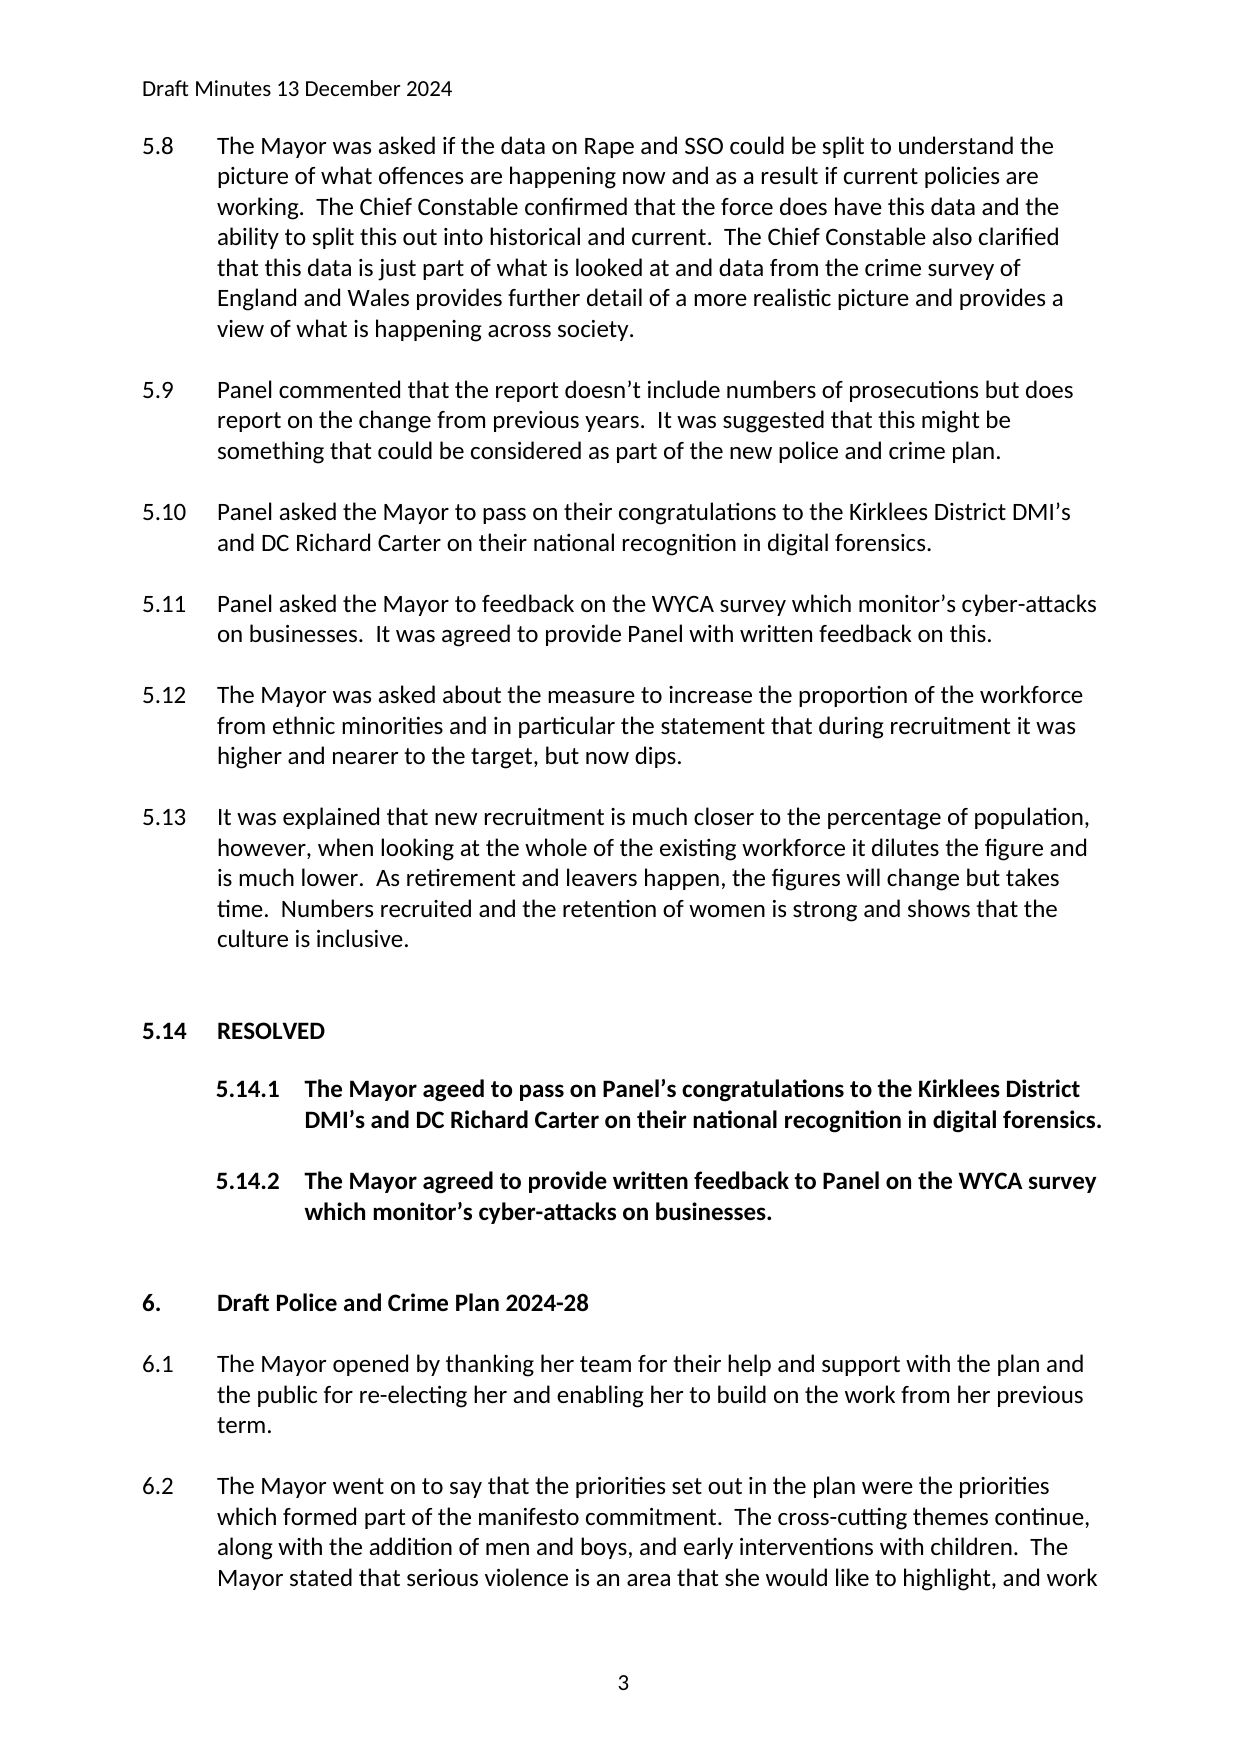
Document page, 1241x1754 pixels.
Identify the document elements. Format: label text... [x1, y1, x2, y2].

text 6.1 The Mayor opened by thanking her team for their help and support with the plan and the public for re-electing her and enabling her to build on the work from her previous term. [142, 1348, 1104, 1440]
text 6. Draft Police and Crime Plan 2024-28 [142, 1287, 1104, 1318]
text 5.14.1 The Mayor ageed to pass on Panel’s congratulations to the Kirklees District DMI’s and DC Richard Carter on their national recognition in digital forensics. [216, 1073, 1104, 1134]
text 5.10 Panel asked the Mayor to pass on their congratulations to the Kirklees District DMI’s and DC Richard Carter on their national recognition in digital forensics. [142, 496, 1104, 557]
text 5.14.2 The Mayor agreed to provide written feedback to Panel on the WYCA survey which monitor’s cyber-attacks on businesses. [216, 1165, 1104, 1226]
text 5.9 Panel commented that the report doesn’t include numbers of prosecutions but does report on the change from previous years. It was suggested that this might be something that could be considered as part of the new police and crime plan. [142, 374, 1104, 466]
text 5.12 The Mayor was asked about the measure to increase the proportion of the workforce from ethnic minorities and in particular the statement that during recruitment it was higher and nearer to the target, but now dips. [142, 679, 1104, 771]
text 5.14 RESOLVED [142, 1015, 1104, 1046]
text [142, 1470, 1104, 1592]
text 5.13 It was explained that new recruitment is much closer to the percentage of population, however, when looking at the whole of the existing workforce it dilutes the figure and is much lower. As retirement and leavers happen, the figures will change but takes time. Numbers recruited and the retention of women is strong and shows that the culture is inclusive. [142, 801, 1104, 954]
text 5.11 Panel asked the Mayor to feedback on the WYCA survey which monitor’s cyber-attacks on businesses. It was agreed to provide Panel with written feedback on this. [142, 588, 1104, 649]
text 5.8 The Mayor was asked if the data on Rape and SSO could be split to understand the picture of what offences are happening now and as a result if current policies are working. The Chief Constable confirmed that the force does have this data and the ability to split this out into historical and current. The Chief Constable also clarified that this data is just part of what is looked at and data from the crime survey of England and Wales provides further detail of a more realistic picture and provides a view of what is happening across society. [142, 130, 1104, 343]
